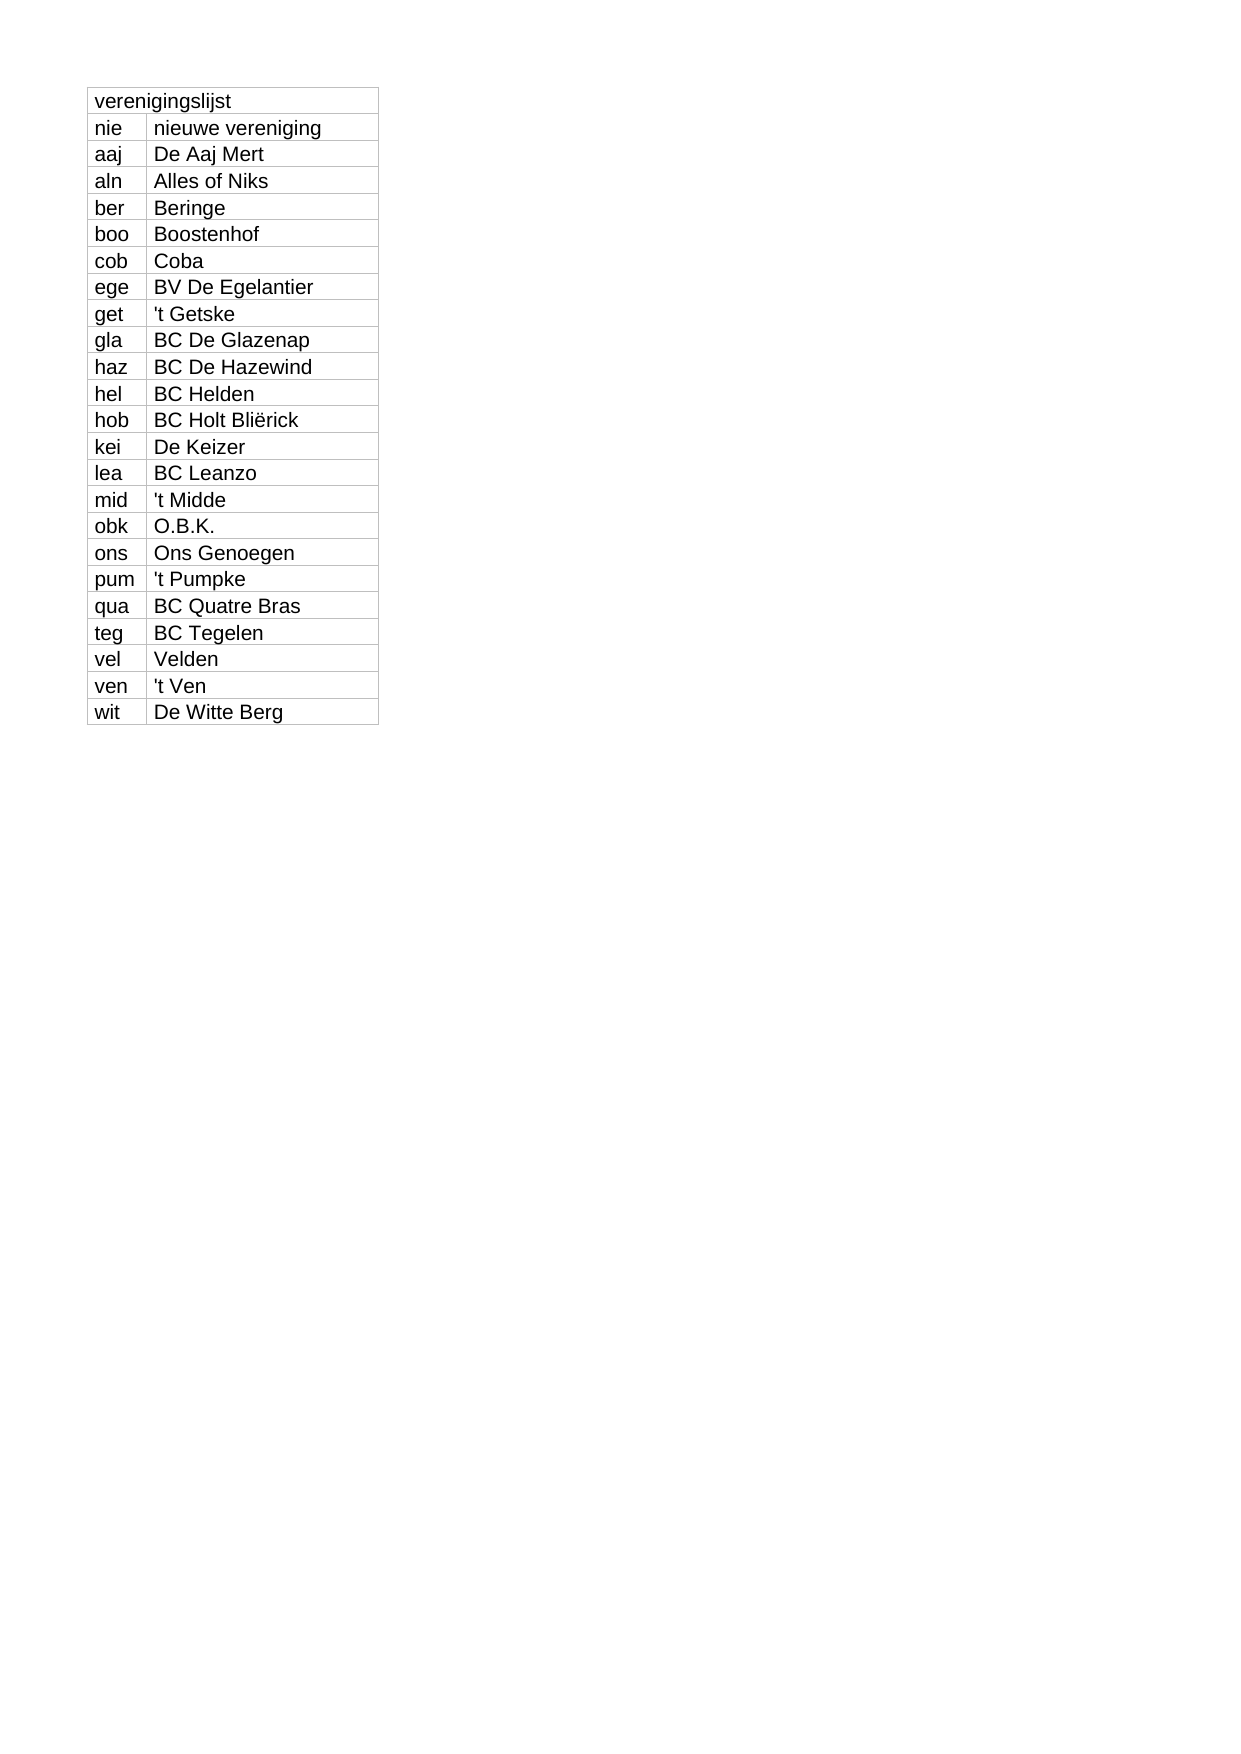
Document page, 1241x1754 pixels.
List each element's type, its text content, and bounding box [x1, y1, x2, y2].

table_cell De Witte Berg [147, 699, 378, 724]
table_cell Boostenhof [147, 220, 378, 246]
table_cell qua [88, 592, 146, 618]
table_cell obk [88, 513, 146, 538]
table_cell Alles of Niks [147, 167, 378, 193]
table_cell kei [88, 433, 146, 458]
table_cell BC De Glazenap [147, 327, 378, 352]
table_cell ege [88, 274, 146, 299]
table_cell boo [88, 220, 146, 246]
table_cell mid [88, 486, 146, 512]
table_cell nieuwe vereniging [147, 114, 378, 140]
table_cell aaj [88, 141, 146, 166]
table_cell Beringe [147, 194, 378, 219]
table_cell teg [88, 619, 146, 644]
table_cell pum [88, 566, 146, 591]
table_cell O.B.K. [147, 513, 378, 538]
table_cell hel [88, 380, 146, 405]
table_cell vel [88, 645, 146, 671]
table_cell De Aaj Mert [147, 141, 378, 166]
table_cell Coba [147, 247, 378, 272]
table_cell BC Quatre Bras [147, 592, 378, 618]
table_cell BC Tegelen [147, 619, 378, 644]
table_cell 't Getske [147, 300, 378, 326]
table_cell get [88, 300, 146, 326]
table_cell 't Midde [147, 486, 378, 512]
table_cell hob [88, 406, 146, 432]
table_cell 't Pumpke [147, 566, 378, 591]
table_cell Velden [147, 645, 378, 671]
table_cell BC Leanzo [147, 460, 378, 485]
table_cell ber [88, 194, 146, 219]
table_cell haz [88, 353, 146, 379]
table_cell ven [88, 672, 146, 697]
table_cell lea [88, 460, 146, 485]
table_cell BC Holt Bliërick [147, 406, 378, 432]
table_cell De Keizer [147, 433, 378, 458]
table_cell BC De Hazewind [147, 353, 378, 379]
table_cell cob [88, 247, 146, 272]
table_cell ons [88, 539, 146, 565]
table_cell BV De Egelantier [147, 274, 378, 299]
table_cell wit [88, 699, 146, 724]
table_cell gla [88, 327, 146, 352]
table_cell Ons Genoegen [147, 539, 378, 565]
table_header verenigingslijst [88, 88, 378, 113]
table_cell 't Ven [147, 672, 378, 697]
table_cell aln [88, 167, 146, 193]
table_cell nie [88, 114, 146, 140]
table_cell BC Helden [147, 380, 378, 405]
